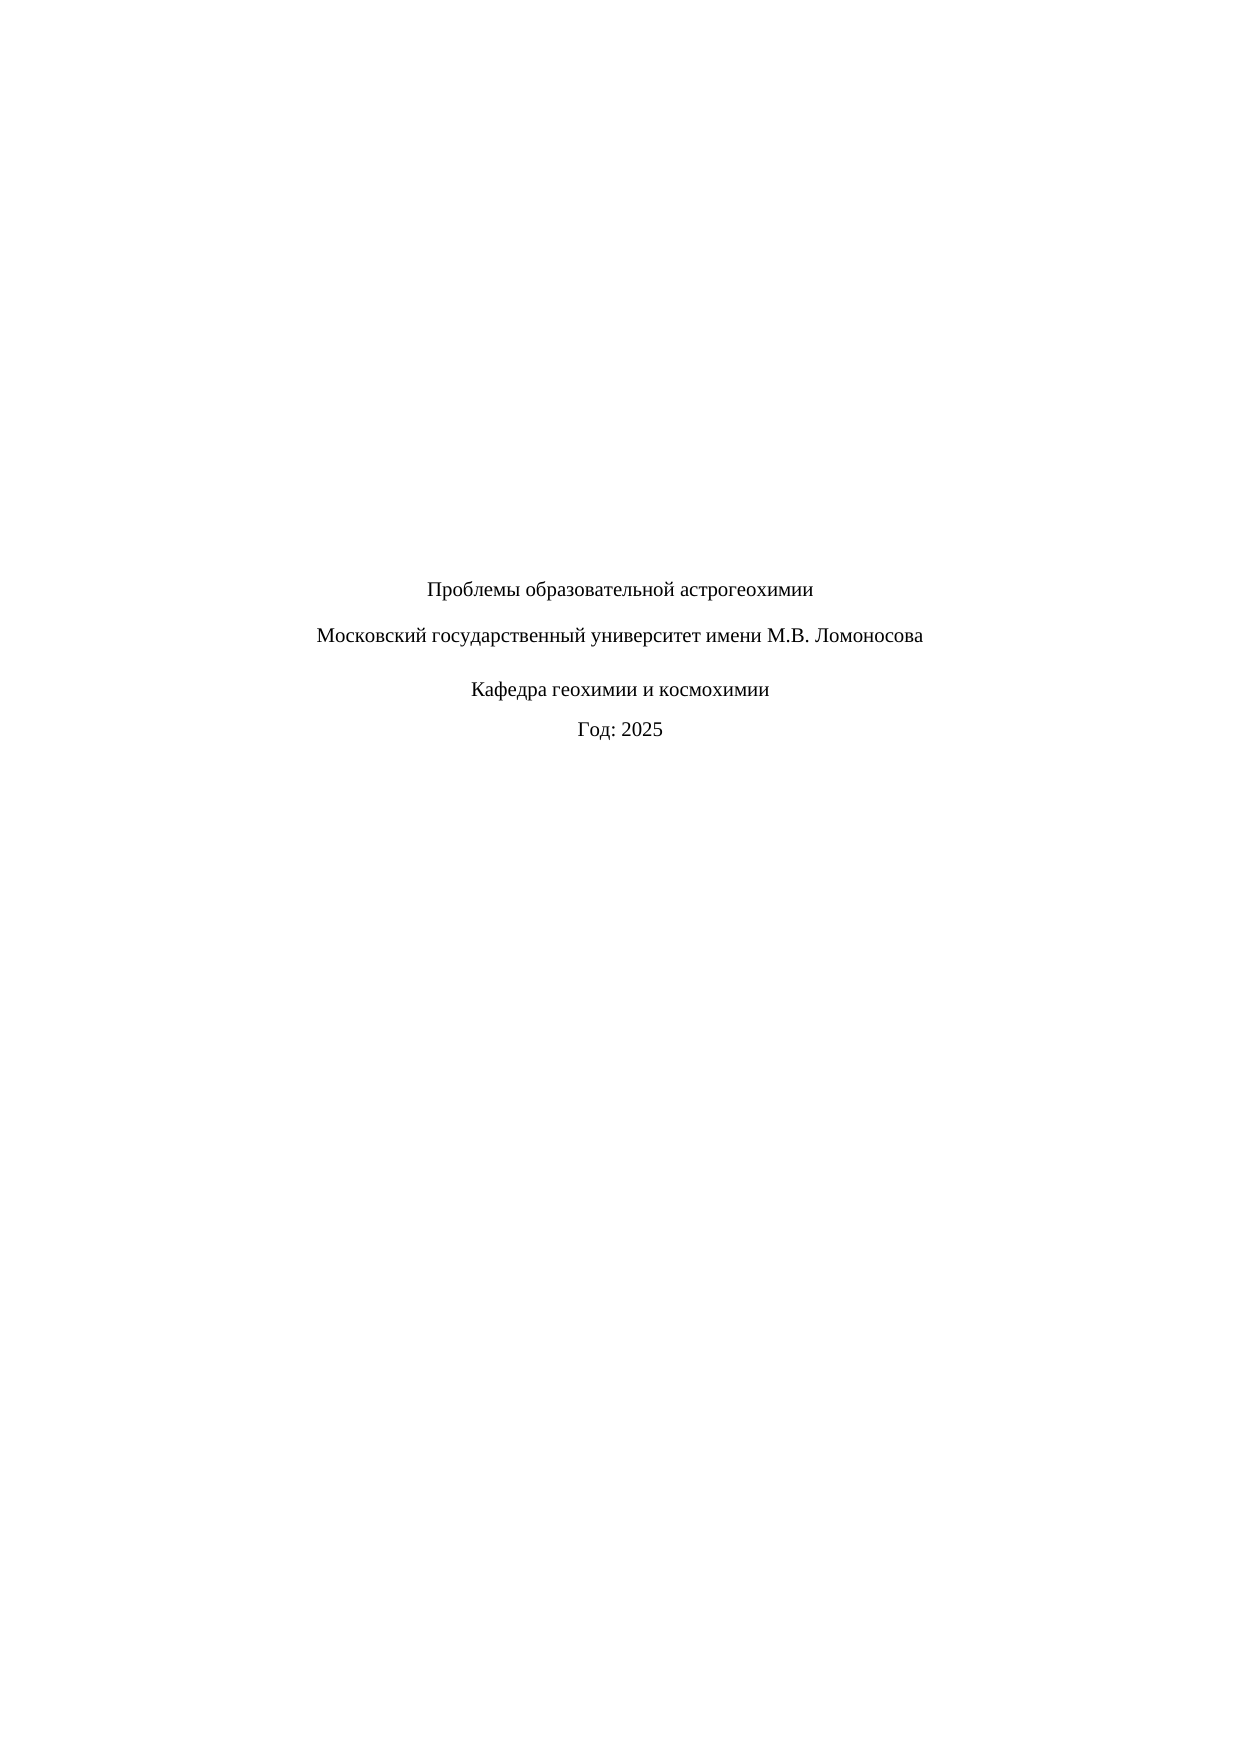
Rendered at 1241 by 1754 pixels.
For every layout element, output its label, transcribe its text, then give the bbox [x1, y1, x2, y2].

text Кафедра геохимии и космохимии [150, 667, 1090, 704]
text Год: 2025 [150, 706, 1090, 744]
text Московский государственный университет имени М.В. Ломоносова [150, 612, 1090, 650]
text Проблемы образовательной астрогеохимии [150, 567, 1090, 604]
